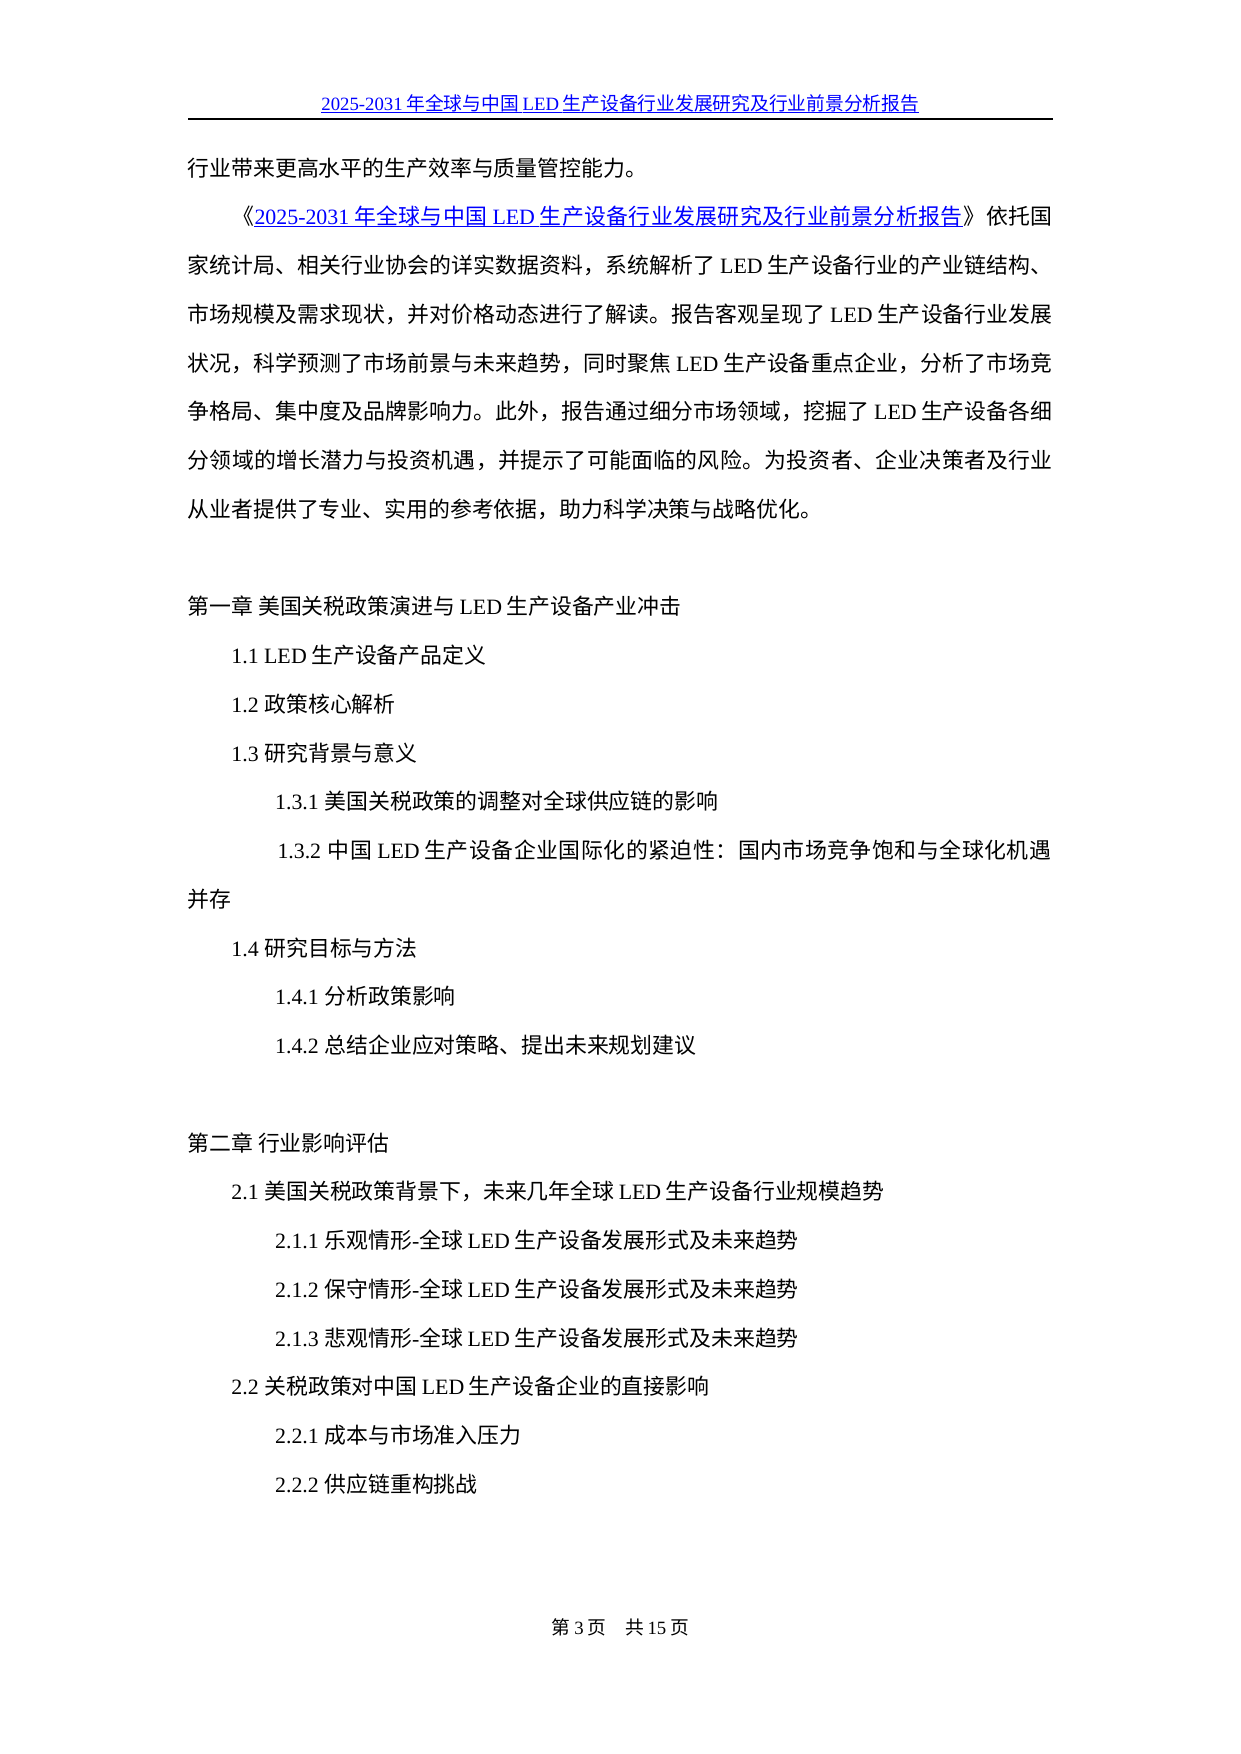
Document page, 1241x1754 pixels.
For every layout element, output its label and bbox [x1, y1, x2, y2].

text [187, 150, 1053, 1499]
